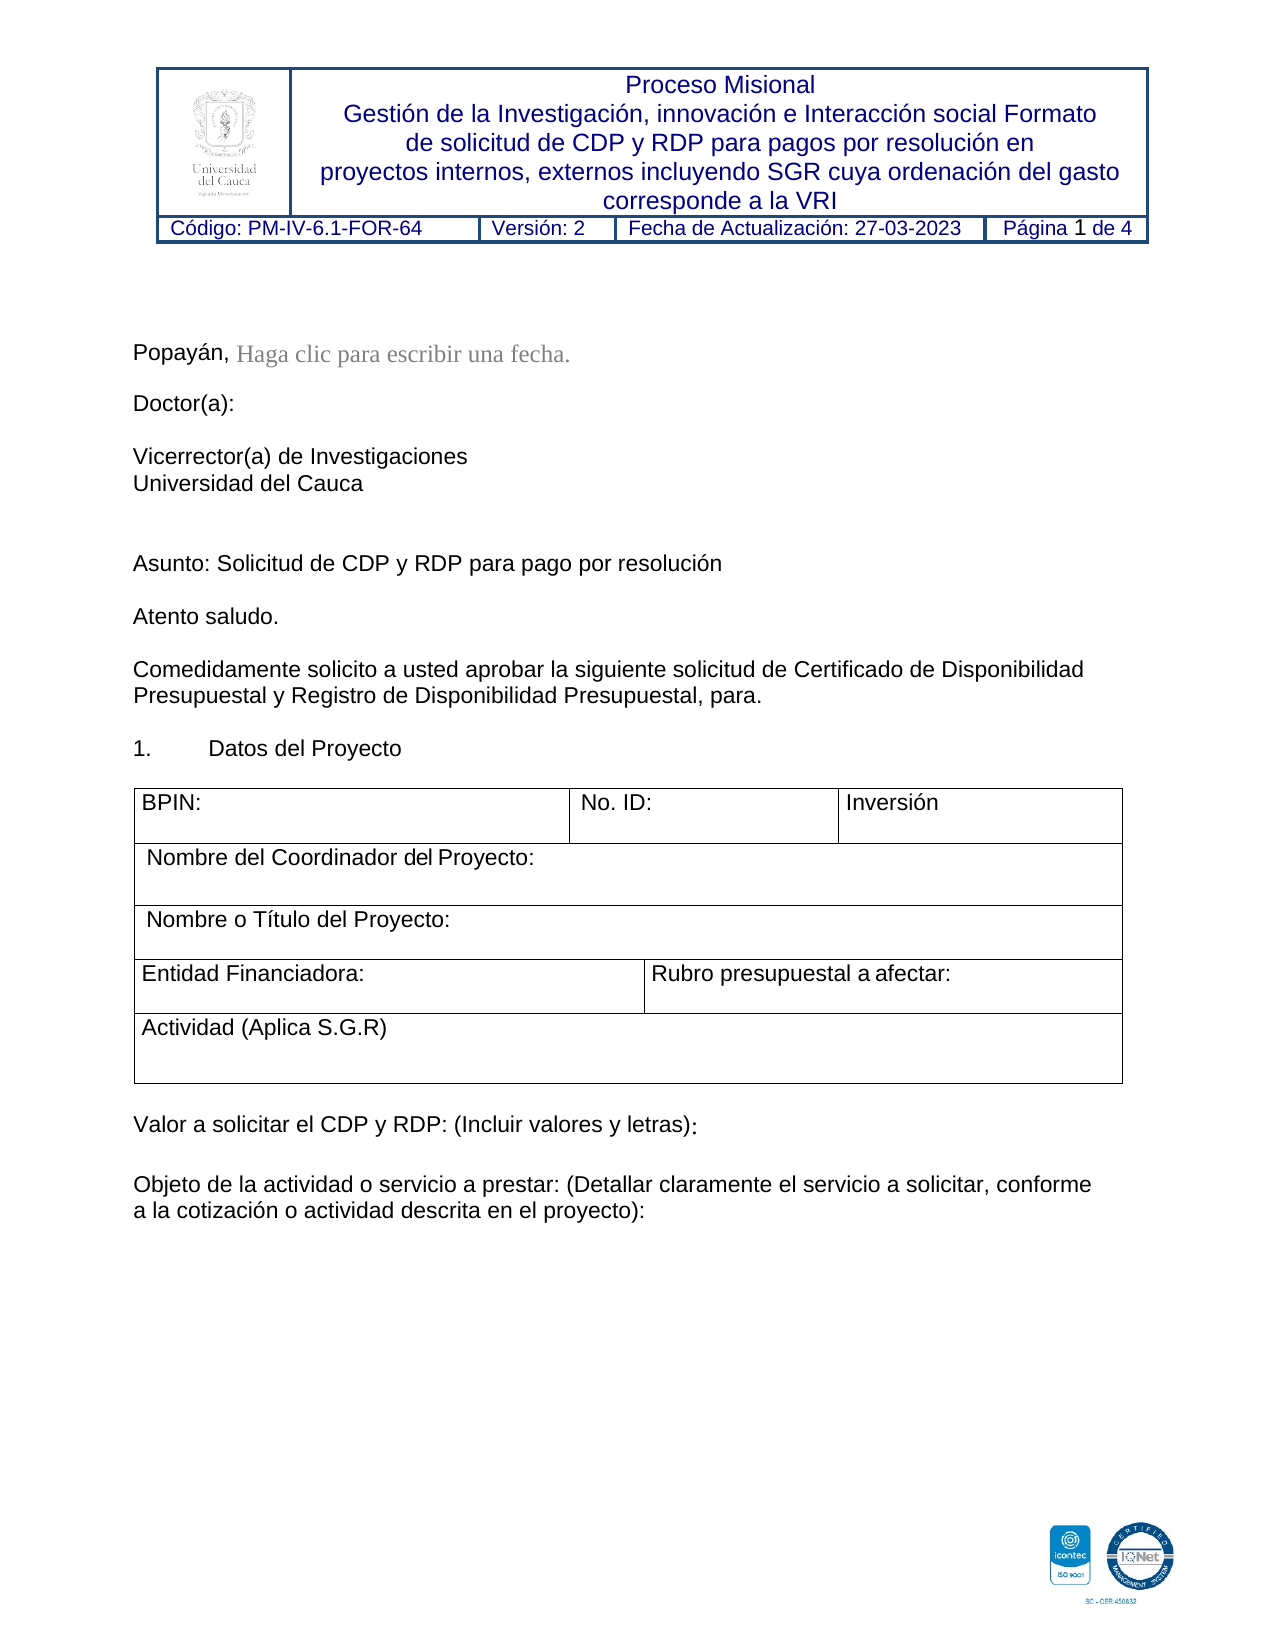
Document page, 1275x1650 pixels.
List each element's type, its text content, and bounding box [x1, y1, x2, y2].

text Asunto: Solicitud de CDP y RDP para pago por resolución Atento saludo. [133, 550, 724, 629]
table_cell Entidad Financiadora: [135, 960, 644, 1013]
picture [187, 85, 262, 200]
text Doctor(a): [133, 390, 1179, 416]
text Vicerrector(a) de Investigaciones Universidad del Cauca [133, 443, 470, 496]
table_cell Nombre del Coordinador del Proyecto: [135, 844, 1122, 905]
table_cell Rubro presupuestal a afectar: [645, 960, 1122, 1013]
table_header Inversión [839, 789, 1122, 842]
table_header No. ID: [570, 789, 838, 842]
list Datos del Proyecto [133, 735, 1179, 762]
title Popayán, [133, 339, 1179, 368]
table_cell Actividad (Aplica S.G.R) [135, 1014, 1122, 1083]
text Objeto de la actividad o servicio a prestar: (Detallar claramente el servicio a solicitar, conforme a la cotización o actividad descrita en el proyecto): [133, 1171, 1103, 1223]
table_cell Nombre o Título del Proyecto: [135, 906, 1122, 959]
table_header BPIN: [135, 789, 569, 842]
picture [1049, 1522, 1174, 1604]
text Comedidamente solicito a usted aprobar la siguiente solicitud de Certificado de Disponibilidad Presupuestal y Registro de Disponibilidad Presupuestal, para. [133, 656, 1179, 709]
text Valor a solicitar el CDP y RDP: (Incluir valores y letras): [133, 1111, 1179, 1139]
